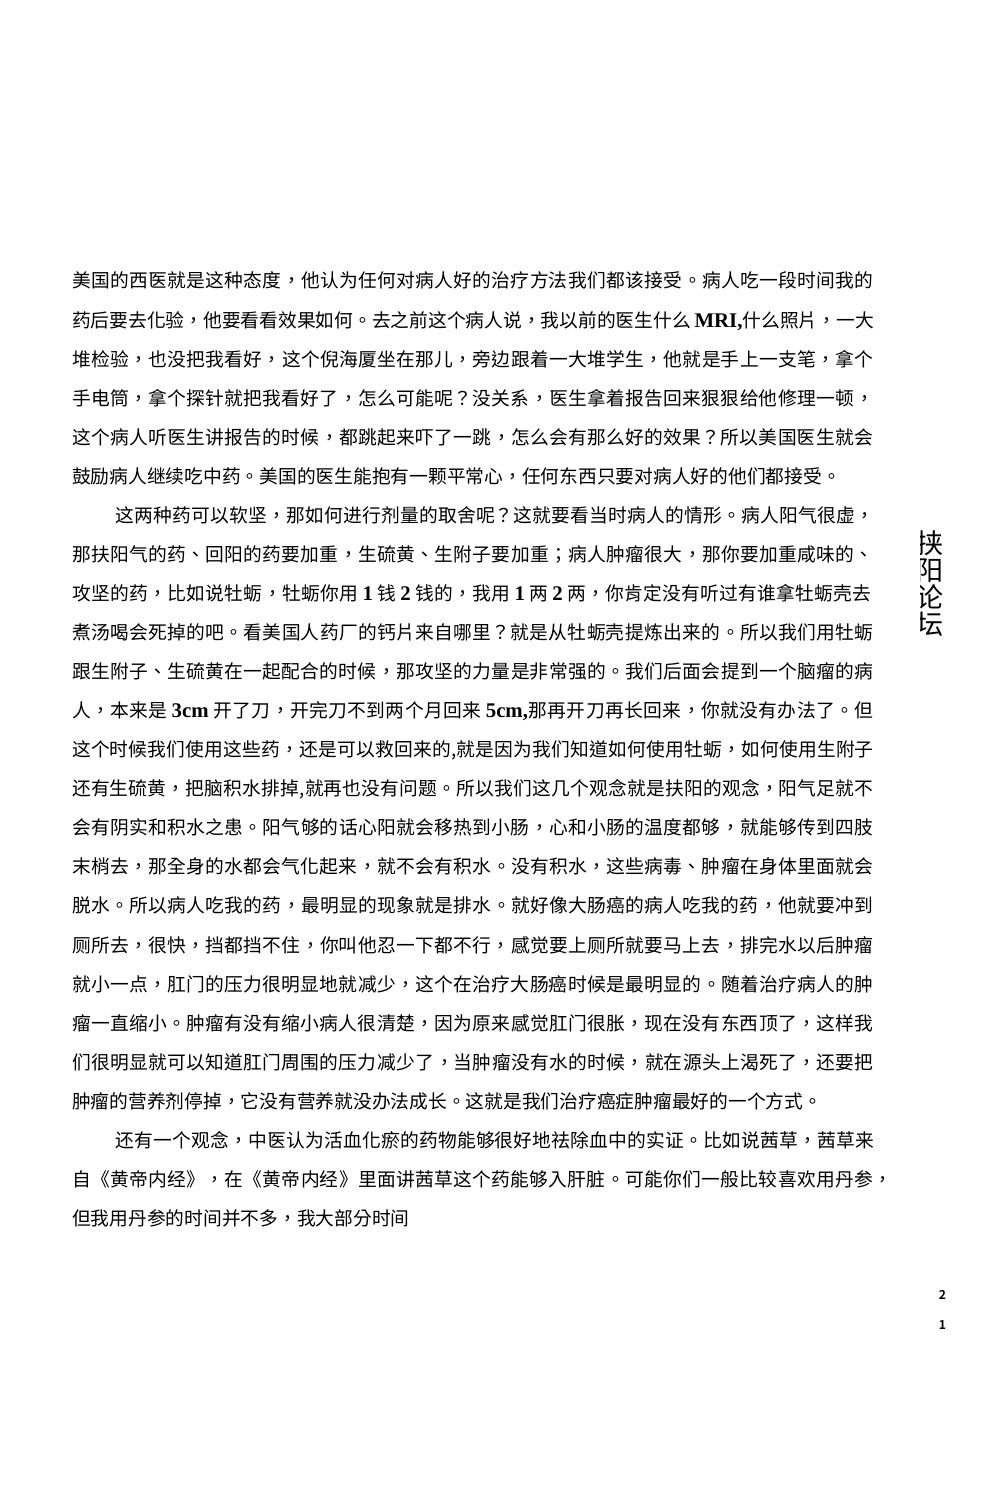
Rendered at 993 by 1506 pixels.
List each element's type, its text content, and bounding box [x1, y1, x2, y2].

text 这两种药可以软坚，那如何进行剂量的取舍呢？这就要看当时病人的情形。病人阳气很虚，那扶阳气的药、回阳的药要加重，生硫黄、生附子要加重；病人肿瘤很大，那你要加重咸味的、攻坚的药，比如说牡蛎，牡蛎你用1钱2钱的，我用1两2两，你肯定没有听过有谁拿牡蛎壳去煮汤喝会死掉的吧。看美国人药厂的钙片来自哪里？就是从牡蛎壳提炼出来的。所以我们用牡蛎跟生附子、生硫黄在一起配合的时候，那攻坚的力量是非常强的。我们后面会提到一个脑瘤的病人，本来是3cm开了刀，开完刀不到两个月回来5cm,那再开刀再长回来，你就没有办法了。但这个时候我们使用这些药，还是可以救回来的,就是因为我们知道如何使用牡蛎，如何使用生附子还有生硫黄，把脑积水排掉,就再也没有问题。所以我们这几个观念就是扶阳的观念，阳气足就不会有阴实和积水之患。阳气够的话心阳就会移热到小肠，心和小肠的温度都够，就能够传到四肢末梢去，那全身的水都会气化起来，就不会有积水。没有积水，这些病毒、肿瘤在身体里面就会脱水。所以病人吃我的药，最明显的现象就是排水。就好像大肠癌的病人吃我的药，他就要冲到厕所去，很快，挡都挡不住，你叫他忍一下都不行，感觉要上厕所就要马上去，排完水以后肿瘤就小一点，肛门的压力很明显地就减少，这个在治疗大肠癌时候是最明显的。随着治疗病人的肿瘤一直缩小。肿瘤有没有缩小病人很清楚，因为原来感觉肛门很胀，现在没有东西顶了，这样我们很明显就可以知道肛门周围的压力减少了，当肿瘤没有水的时候，就在源头上渴死了，还要把肿瘤的营养剂停掉，它没有营养就没办法成长。这就是我们治疗癌症肿瘤最好的一个方式。 [72, 491, 874, 1116]
text 美国的西医就是这种态度，他认为任何对病人好的治疗方法我们都该接受。病人吃一段时间我的药后要去化验，他要看看效果如何。去之前这个病人说，我以前的医生什么MRI,什么照片，一大堆检验，也没把我看好，这个倪海厦坐在那儿，旁边跟着一大堆学生，他就是手上一支笔，拿个手电筒，拿个探针就把我看好了，怎么可能呢？没关系，医生拿着报告回来狠狠给他修理一顿，这个病人听医生讲报告的时候，都跳起来吓了一跳，怎么会有那么好的效果？所以美国医生就会鼓励病人继续吃中药。美国的医生能抱有一颗平常心，任何东西只要对病人好的他们都接受。 [72, 257, 874, 491]
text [72, 1116, 874, 1233]
